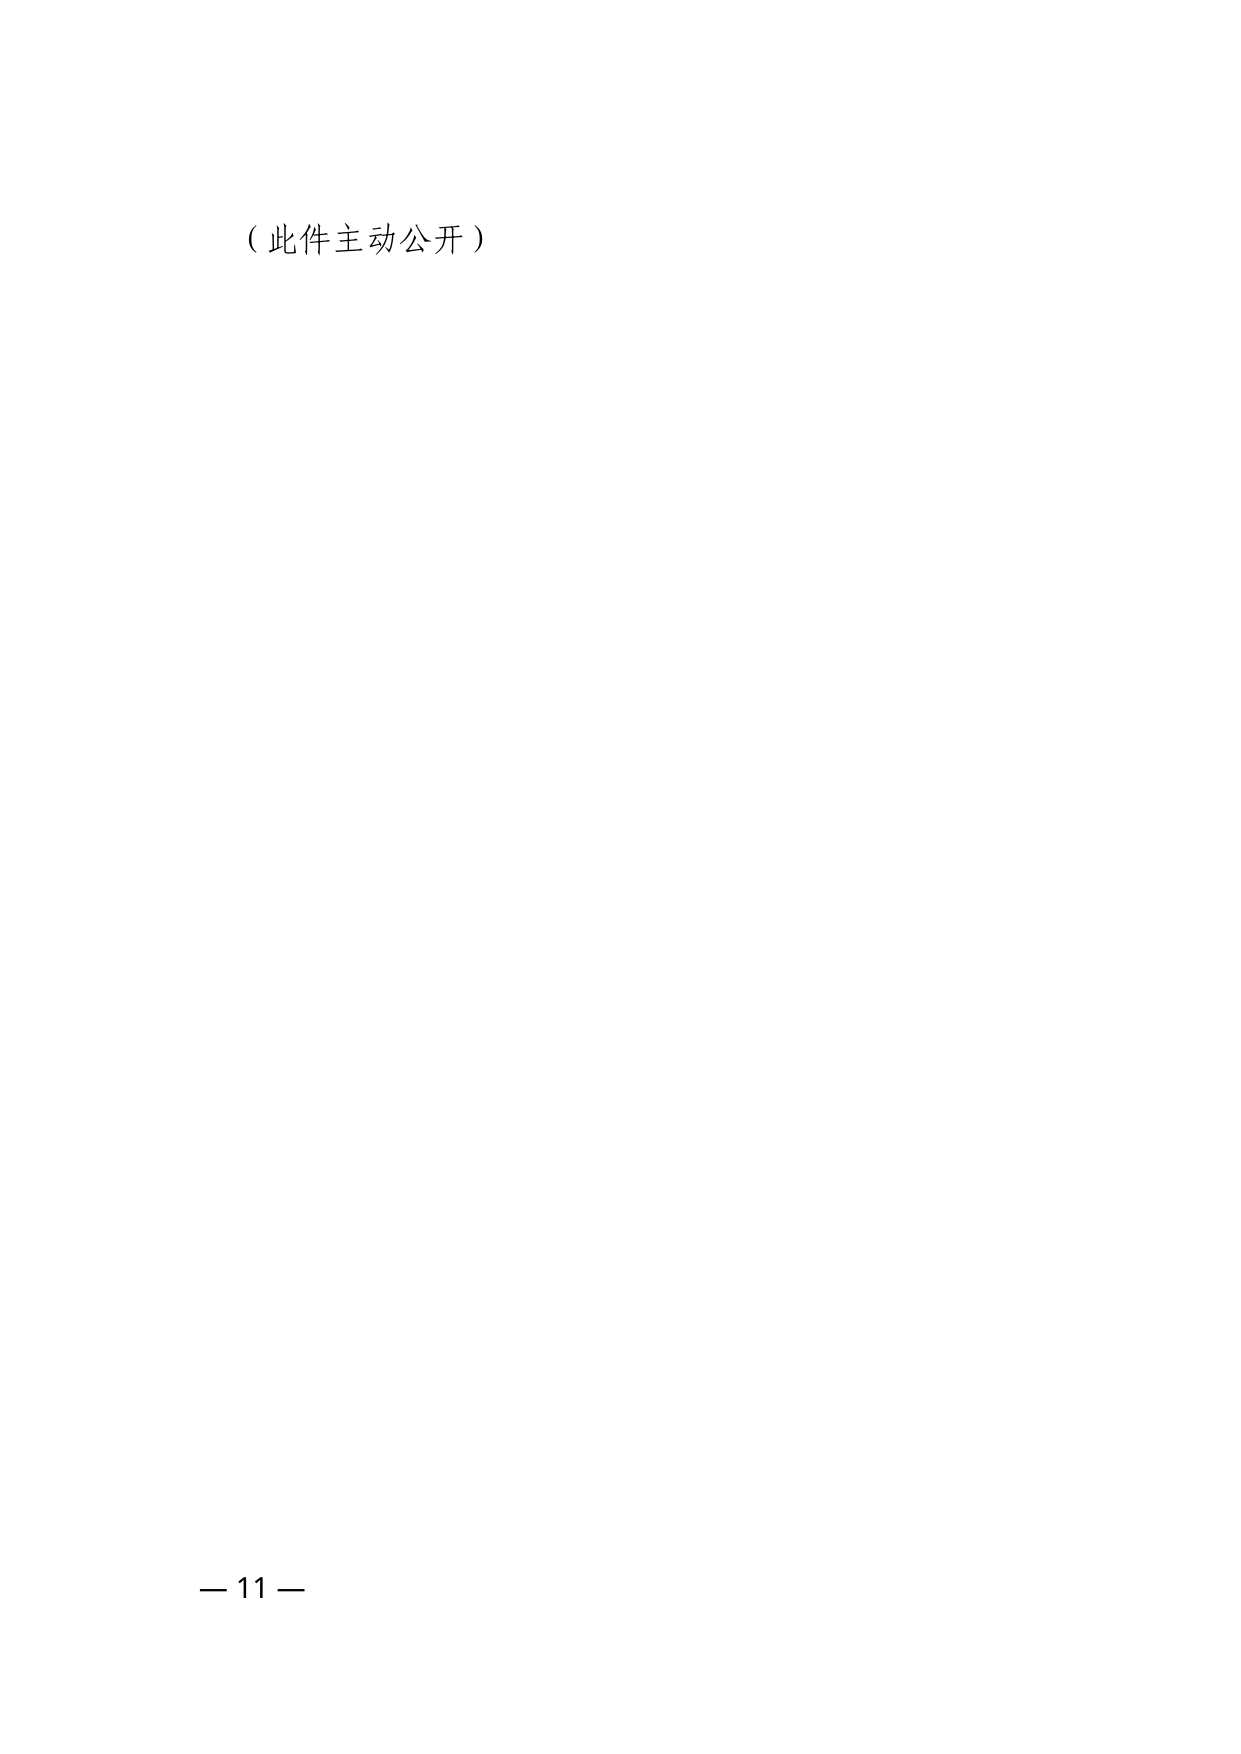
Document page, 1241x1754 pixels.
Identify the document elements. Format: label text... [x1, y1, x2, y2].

text （此件主动公开）附件 [165, 218, 1075, 257]
